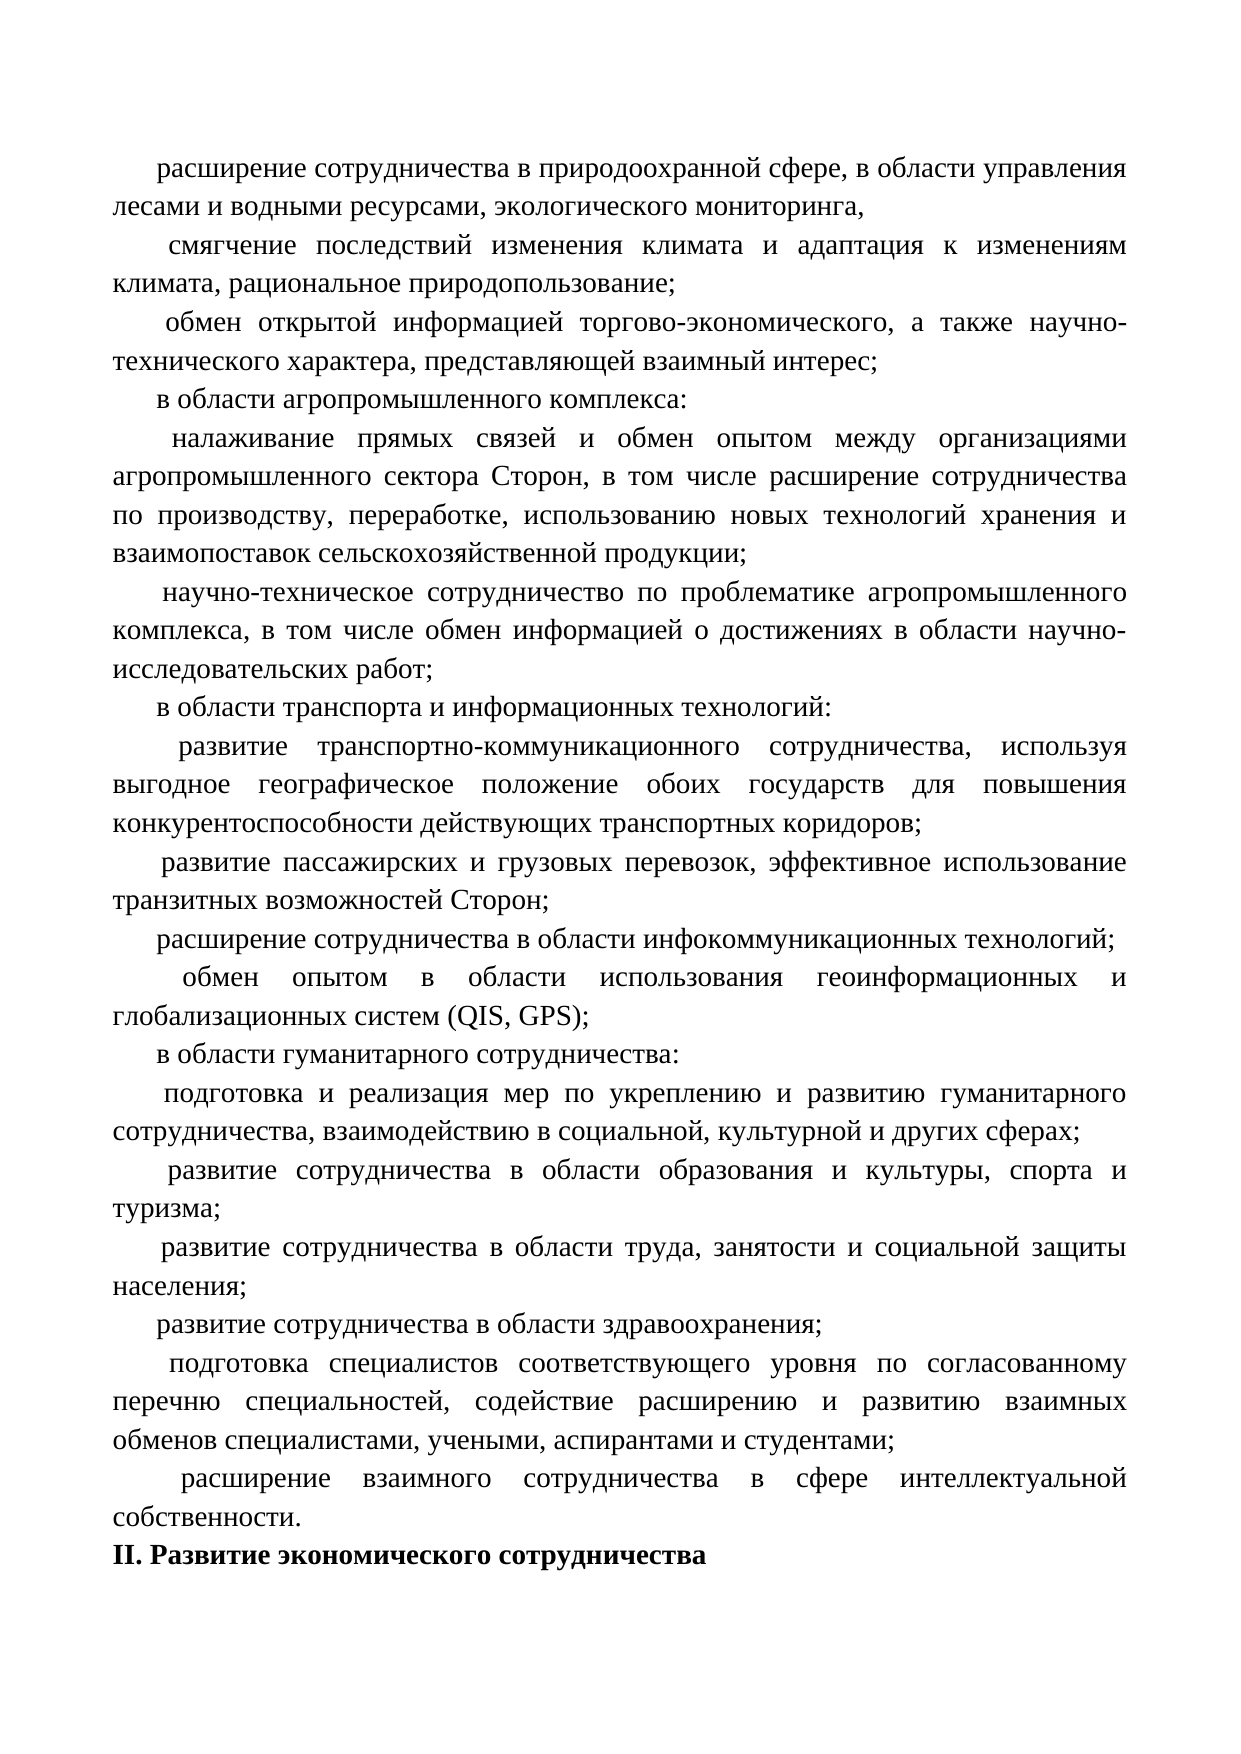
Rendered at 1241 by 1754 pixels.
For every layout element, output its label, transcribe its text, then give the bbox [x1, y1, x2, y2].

text развитие сотрудничества в области здравоохранения; [112, 1306, 1128, 1340]
text в области агропромышленного комплекса: [112, 381, 1128, 415]
text в области транспорта и информационных технологий: [112, 689, 1128, 723]
text развитие сотрудничества в области труда, занятости и социальной защиты населения; [112, 1229, 1128, 1301]
text расширение сотрудничества в области инфокоммуникационных технологий; [112, 921, 1128, 954]
text обмен открытой информацией торгово-экономического, а также научно-технического характера, представляющей взаимный интерес; [112, 304, 1128, 376]
text подготовка и реализация мер по укреплению и развитию гуманитарного сотрудничества, взаимодействию в социальной, культурной и других сферах; [112, 1075, 1128, 1147]
text подготовка специалистов соответствующего уровня по согласованному перечню специальностей, содействие расширению и развитию взаимных обменов специалистами, учеными, аспирантами и студентами; [112, 1345, 1128, 1455]
text развитие сотрудничества в области образования и культуры, спорта и туризма; [112, 1152, 1128, 1224]
text научно-техническое сотрудничество по проблематике агропромышленного комплекса, в том числе обмен информацией о достижениях в области научно-исследовательских работ; [112, 574, 1128, 684]
text обмен опытом в области использования геоинформационных и глобализационных систем (QIS, GPS); [112, 959, 1128, 1031]
text развитие пассажирских и грузовых перевозок, эффективное использование транзитных возможностей Сторон; [112, 844, 1128, 916]
text в области гуманитарного сотрудничества: [112, 1036, 1128, 1070]
text II. Развитие экономического сотрудничества [112, 1537, 1128, 1571]
text развитие транспортно-коммуникационного сотрудничества, используя выгодное географическое положение обоих государств для повышения конкурентоспособности действующих транспортных коридоров; [112, 728, 1128, 839]
text расширение взаимного сотрудничества в сфере интеллектуальной собственности. [112, 1460, 1128, 1532]
text налаживание прямых связей и обмен опытом между организациями агропромышленного сектора Сторон, в том числе расширение сотрудничества по производству, переработке, использованию новых технологий хранения и взаимопоставок сельскохозяйственной продукции; [112, 420, 1128, 569]
text смягчение последствий изменения климата и адаптация к изменениям климата, рациональное природопользование; [112, 227, 1128, 299]
text расширение сотрудничества в природоохранной сфере, в области управления лесами и водными ресурсами, экологического мониторинга, [112, 150, 1128, 222]
